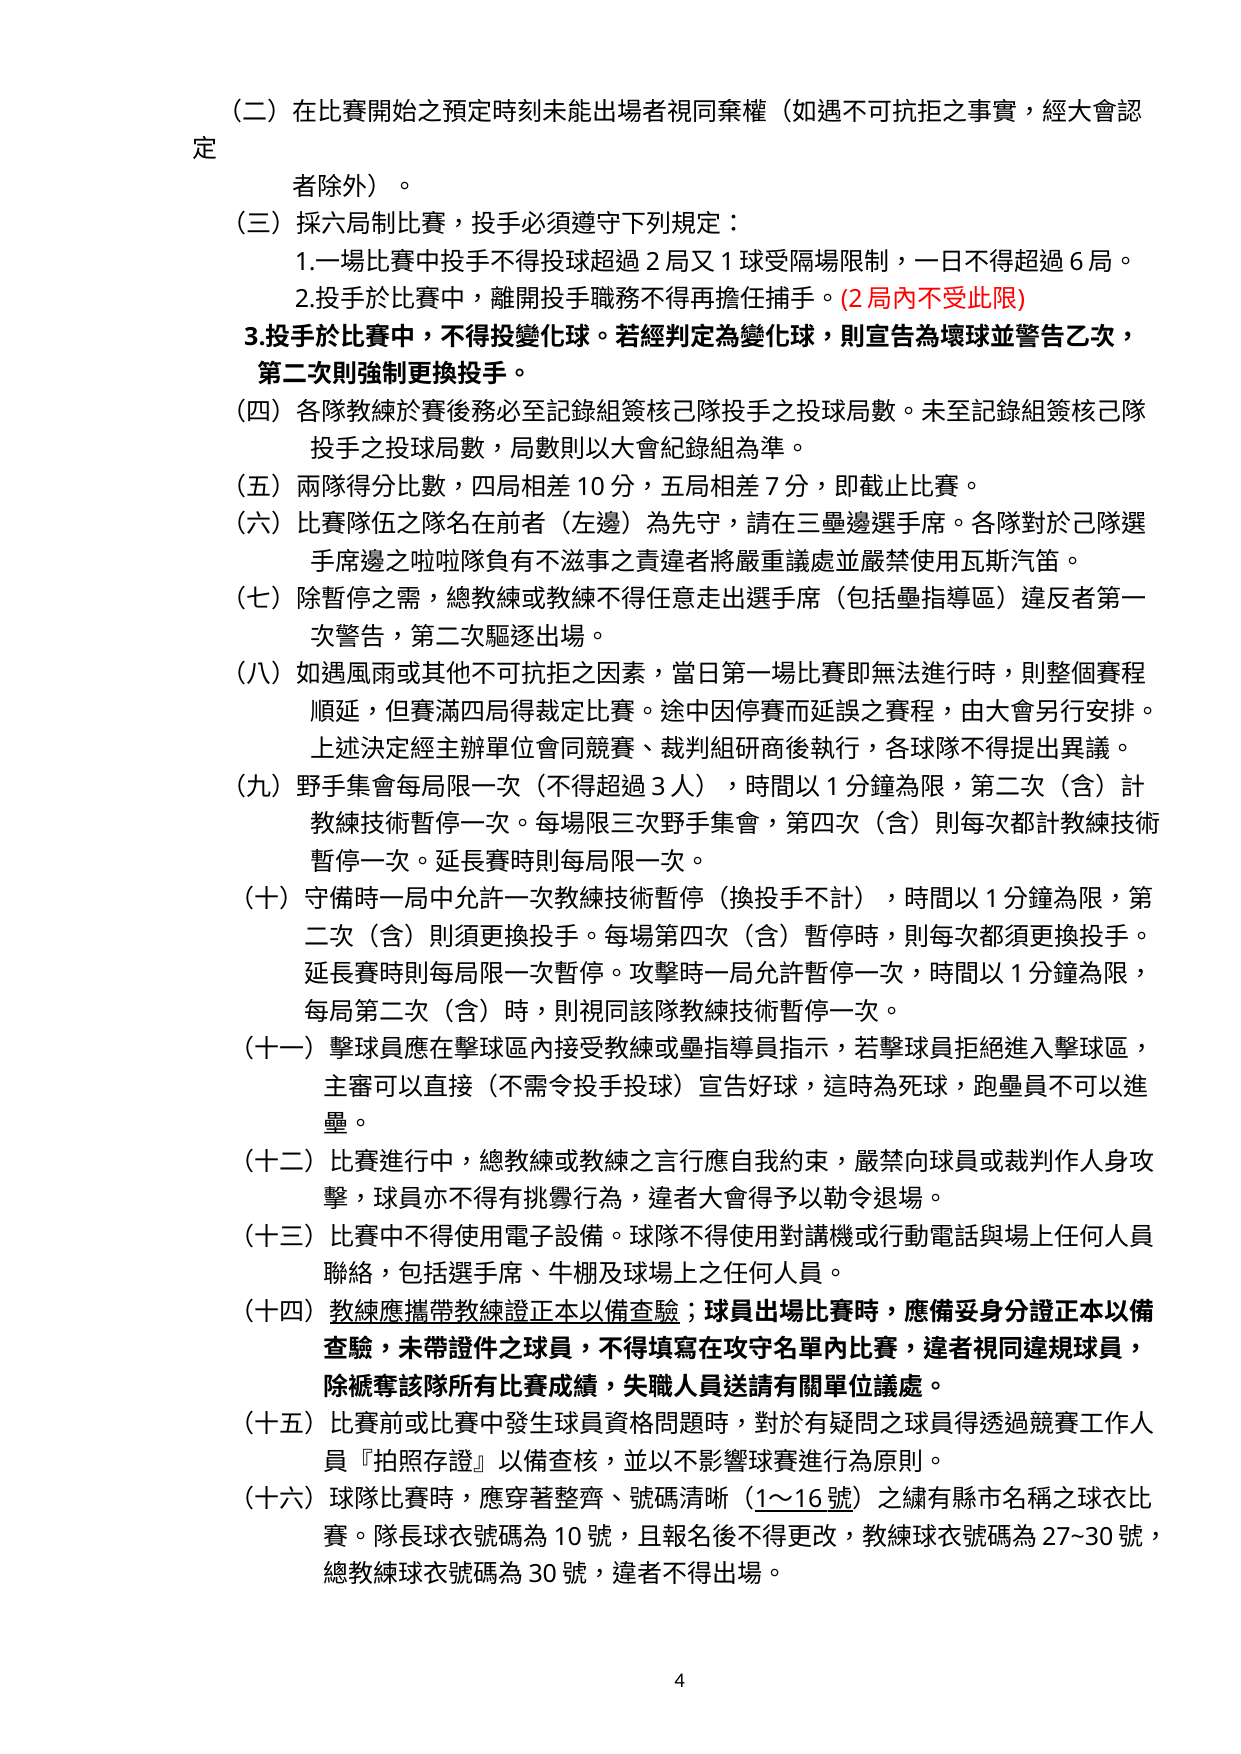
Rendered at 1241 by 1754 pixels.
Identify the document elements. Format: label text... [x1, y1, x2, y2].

text （四）各隊教練於賽後務必至記錄組簽核己隊投手之投球局數。未至記錄組簽核己隊投手之投球局數，局數則以大會紀錄組為準。 [221, 391, 1167, 466]
text 1.一場比賽中投手不得投球超過2局又1球受隔場限制，一日不得超過6局。 [294, 241, 1167, 278]
text （十）守備時一局中允許一次教練技術暫停（換投手不計），時間以1分鐘為限，第二次（含）則須更換投手。每場第四次（含）暫停時，則每次都須更換投手。延長賽時則每局限一次暫停。攻擊時一局允許暫停一次，時間以1分鐘為限，每局第二次（含）時，則視同該隊教練技術暫停一次。 [229, 878, 1167, 1028]
text （八）如遇風雨或其他不可抗拒之因素，當日第一場比賽即無法進行時，則整個賽程順延，但賽滿四局得裁定比賽。途中因停賽而延誤之賽程，由大會另行安排。上述決定經主辦單位會同競賽、裁判組研商後執行，各球隊不得提出異議。 [221, 653, 1167, 766]
text （五）兩隊得分比數，四局相差10分，五局相差7分，即截止比賽。 [221, 466, 1167, 503]
text （十一）擊球員應在擊球區內接受教練或壘指導員指示，若擊球員拒絕進入擊球區，主審可以直接（不需令投手投球）宣告好球，這時為死球，跑壘員不可以進壘。 [229, 1028, 1167, 1141]
text 者除外）。 [192, 166, 1167, 203]
text （六）比賽隊伍之隊名在前者（左邊）為先守，請在三壘邊選手席。各隊對於己隊選手席邊之啦啦隊負有不滋事之責違者將嚴重議處並嚴禁使用瓦斯汽笛。 [221, 503, 1167, 578]
text （三）採六局制比賽，投手必須遵守下列規定： [221, 203, 1167, 241]
text （九）野手集會每局限一次（不得超過3人），時間以1分鐘為限，第二次（含）計教練技術暫停一次。每場限三次野手集會，第四次（含）則每次都計教練技術暫停一次。延長賽時則每局限一次。 [221, 766, 1167, 878]
text 3.投手於比賽中，不得投變化球。若經判定為變化球，則宣告為壞球並警告乙次， [192, 316, 1167, 353]
text （二）在比賽開始之預定時刻未能出場者視同棄權（如遇不可抗拒之事實，經大會認定 [192, 91, 1167, 166]
text （十三）比賽中不得使用電子設備。球隊不得使用對講機或行動電話與場上任何人員聯絡，包括選手席、牛棚及球場上之任何人員。 [229, 1216, 1167, 1291]
text （十二）比賽進行中，總教練或教練之言行應自我約束，嚴禁向球員或裁判作人身攻擊，球員亦不得有挑釁行為，違者大會得予以勒令退場。 [229, 1141, 1167, 1216]
text 2.投手於比賽中，離開投手職務不得再擔任捕手。(2局內不受此限) [294, 278, 1167, 316]
text 第二次則強制更換投手。 [192, 353, 1167, 391]
text （十六）球隊比賽時，應穿著整齊、號碼清晰（1～16號）之繍有縣市名稱之球衣比賽。隊長球衣號碼為10號，且報名後不得更改，教練球衣號碼為27~30號，總教練球衣號碼為30號，違者不得出場。 [229, 1478, 1167, 1591]
text （十四）教練應攜帶教練證正本以備查驗；球員出場比賽時，應備妥身分證正本以備查驗，未帶證件之球員，不得填寫在攻守名單內比賽，違者視同違規球員，除褫奪該隊所有比賽成績，失職人員送請有關單位議處。 [229, 1291, 1167, 1403]
text （十五）比賽前或比賽中發生球員資格問題時，對於有疑問之球員得透過競賽工作人員『拍照存證』以備查核，並以不影響球賽進行為原則。 [229, 1403, 1167, 1478]
text （七）除暫停之需，總教練或教練不得任意走出選手席（包括壘指導區）違反者第一次警告，第二次驅逐出場。 [221, 578, 1167, 653]
